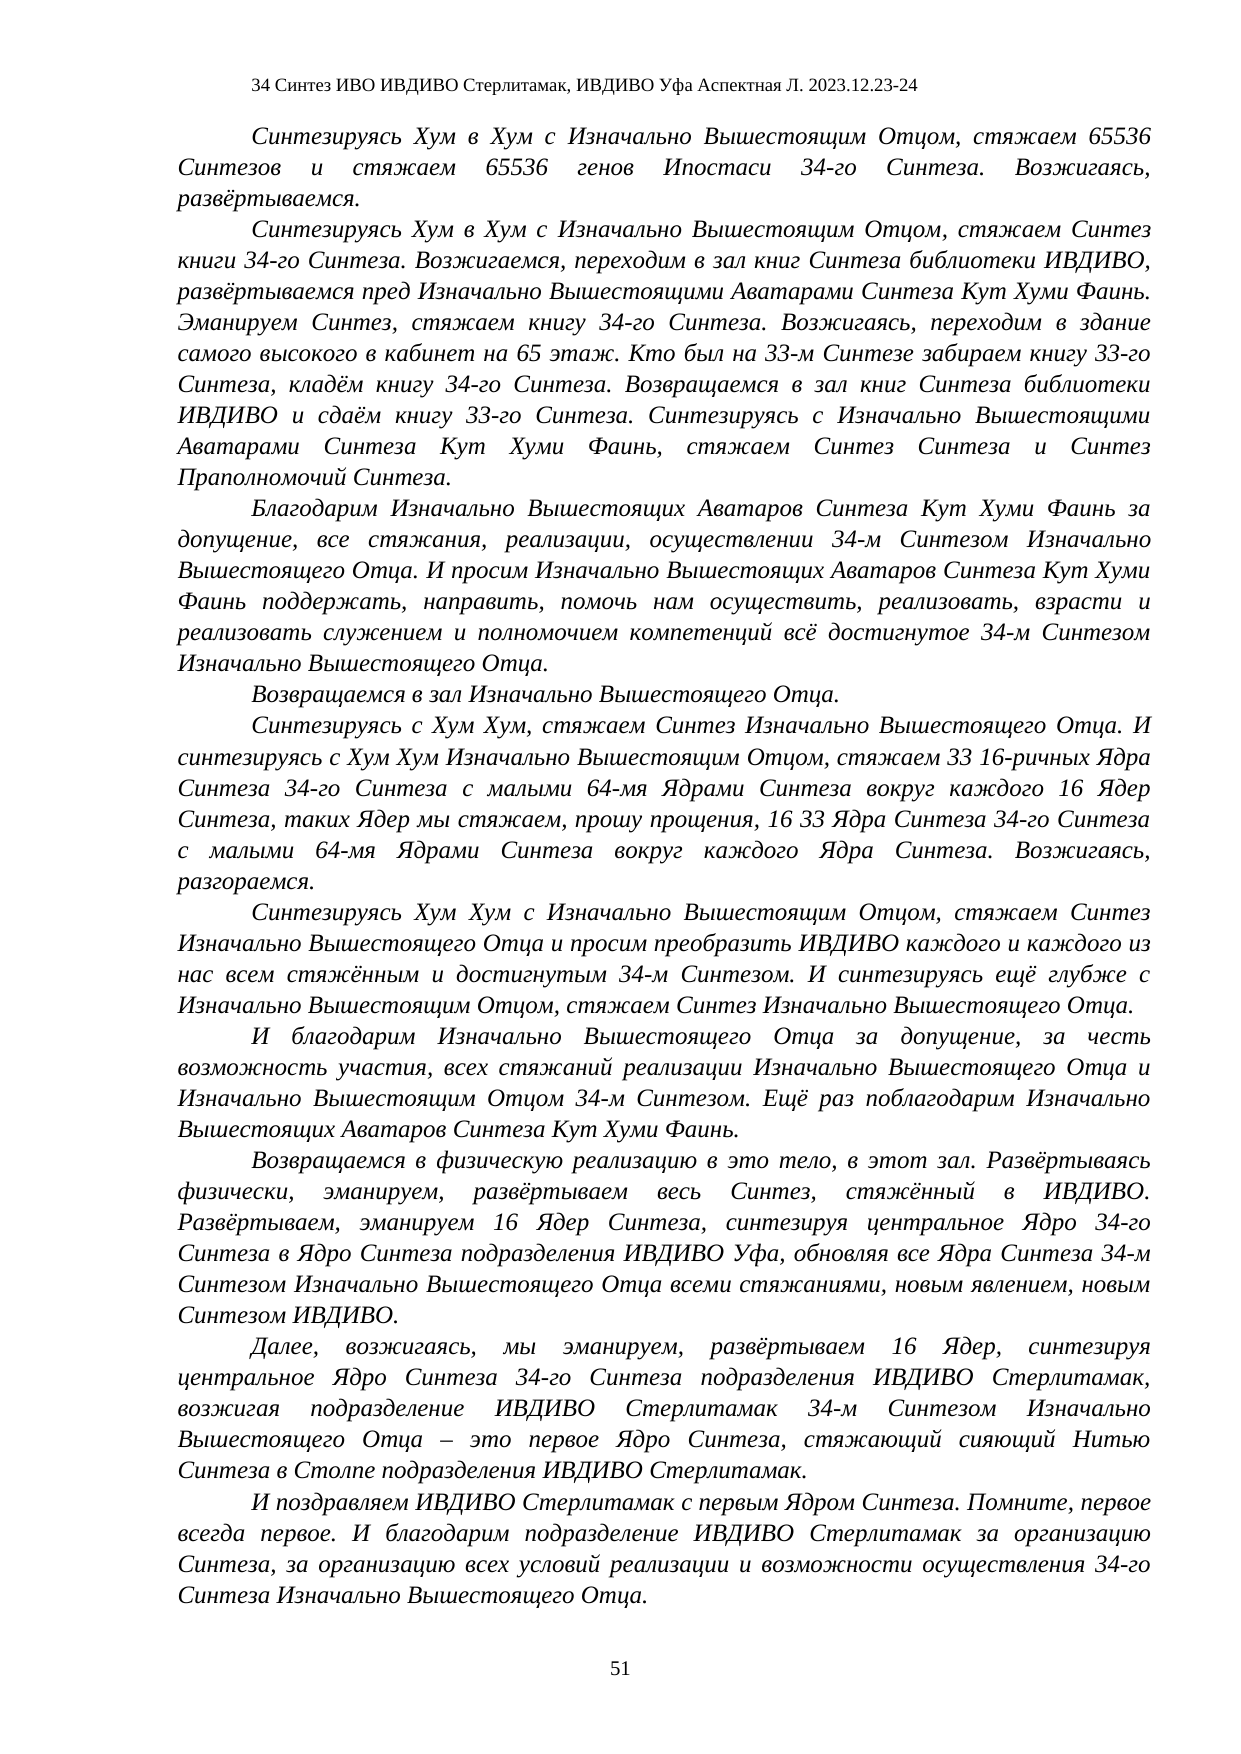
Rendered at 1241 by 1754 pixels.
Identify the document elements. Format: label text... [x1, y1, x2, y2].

text Синтезируясь Хум Хум с Изначально Вышестоящим Отцом, стяжаем Синтез Изначально Вышестоящего Отца и просим преобразить ИВДИВО каждого и каждого из нас всем стяжённым и достигнутым 34-м Синтезом. И синтезируясь ещё глубже с Изначально Вышестоящим Отцом, стяжаем Синтез Изначально Вышестоящего Отца. [177, 897, 1152, 1019]
text Синтезируясь с Хум Хум, стяжаем Синтез Изначально Вышестоящего Отца. И синтезируясь с Хум Хум Изначально Вышестоящим Отцом, стяжаем 33 16-ричных Ядра Синтеза 34-го Синтеза с малыми 64-мя Ядрами Синтеза вокруг каждого 16 Ядер Синтеза, таких Ядер мы стяжаем, прошу прощения, 16 33 Ядра Синтеза 34-го Синтеза с малыми 64-мя Ядрами Синтеза вокруг каждого Ядра Синтеза. Возжигаясь, разгораемся. [177, 711, 1152, 894]
text И благодарим Изначально Вышестоящего Отца за допущение, за честь возможность участия, всех стяжаний реализации Изначально Вышестоящего Отца и Изначально Вышестоящим Отцом 34-м Синтезом. Ещё раз поблагодарим Изначально Вышестоящих Аватаров Синтеза Кут Хуми Фаинь. [177, 1021, 1152, 1143]
text Синтезируясь Хум в Хум с Изначально Вышестоящим Отцом, стяжаем Синтез книги 34-го Синтеза. Возжигаемся, переходим в зал книг Синтеза библиотеки ИВДИВО, развёртываемся пред Изначально Вышестоящими Аватарами Синтеза Кут Хуми Фаинь. Эманируем Синтез, стяжаем книгу 34-го Синтеза. Возжигаясь, переходим в здание самого высокого в кабинет на 65 этаж. Кто был на 33-м Синтезе забираем книгу 33-го Синтеза, кладём книгу 34-го Синтеза. Возвращаемся в зал книг Синтеза библиотеки ИВДИВО и сдаём книгу 33-го Синтеза. Синтезируясь с Изначально Вышестоящими Аватарами Синтеза Кут Хуми Фаинь, стяжаем Синтез Синтеза и Синтез Праполномочий Синтеза. [177, 214, 1152, 491]
text Далее, возжигаясь, мы эманируем, развёртываем 16 Ядер, синтезируя центральное Ядро Синтеза 34-го Синтеза подразделения ИВДИВО Стерлитамак, возжигая подразделение ИВДИВО Стерлитамак 34-м Синтезом Изначально Вышестоящего Отца – это первое Ядро Синтеза, стяжающий сияющий Нитью Синтеза в Столпе подразделения ИВДИВО Стерлитамак. [177, 1331, 1152, 1484]
text Возвращаемся в зал Изначально Вышестоящего Отца. [177, 679, 1152, 708]
text И поздравляем ИВДИВО Стерлитамак с первым Ядром Синтеза. Помните, первое всегда первое. И благодарим подразделение ИВДИВО Стерлитамак за организацию Синтеза, за организацию всех условий реализации и возможности осуществления 34-го Синтеза Изначально Вышестоящего Отца. [177, 1487, 1152, 1608]
text Благодарим Изначально Вышестоящих Аватаров Синтеза Кут Хуми Фаинь за допущение, все стяжания, реализации, осуществлении 34-м Синтезом Изначально Вышестоящего Отца. И просим Изначально Вышестоящих Аватаров Синтеза Кут Хуми Фаинь поддержать, направить, помочь нам осуществить, реализовать, взрасти и реализовать служением и полномочием компетенций всё достигнутое 34-м Синтезом Изначально Вышестоящего Отца. [177, 493, 1152, 677]
text Возвращаемся в физическую реализацию в это тело, в этот зал. Развёртываясь физически, эманируем, развёртываем весь Синтез, стяжённый в ИВДИВО. Развёртываем, эманируем 16 Ядер Синтеза, синтезируя центральное Ядро 34-го Синтеза в Ядро Синтеза подразделения ИВДИВО Уфа, обновляя все Ядра Синтеза 34-м Синтезом Изначально Вышестоящего Отца всеми стяжаниями, новым явлением, новым Синтезом ИВДИВО. [177, 1145, 1152, 1329]
text Синтезируясь Хум в Хум с Изначально Вышестоящим Отцом, стяжаем 65536 Синтезов и стяжаем 65536 генов Ипостаси 34-го Синтеза. Возжигаясь, развёртываемся. [177, 121, 1152, 212]
